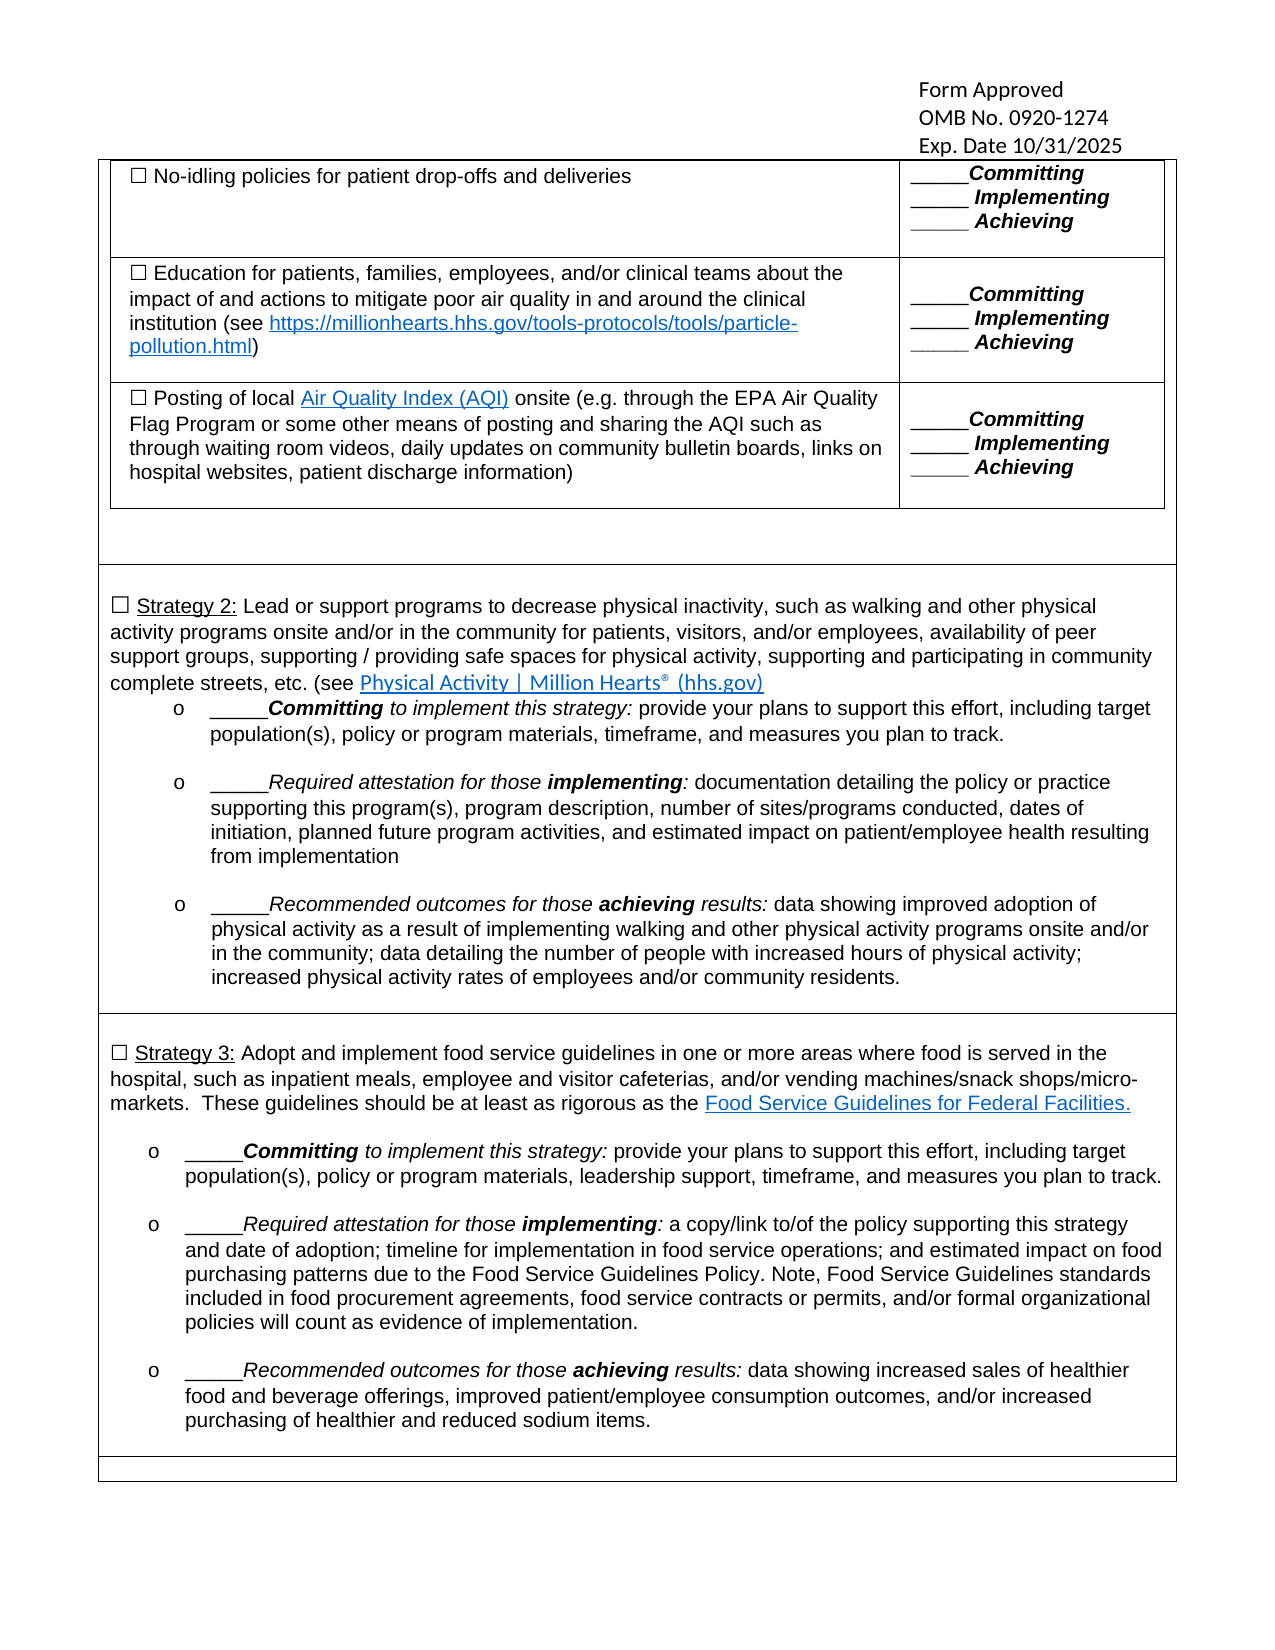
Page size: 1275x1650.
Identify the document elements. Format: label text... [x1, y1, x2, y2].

table_cell Strategy 2: Lead or support programs to decrease physical inactivity, such as walking and other physical activity programs onsite and/or in the community for patients, visitors, and/or employees, availability of peer support groups, supporting / providing safe spaces for physical activity, supporting and participating in community complete streets, etc. (see Physical Activity | Million Hearts® (hhs.gov) _____Committing to implement this strategy: provide your plans to support this effort, including target population(s), policy or program materials, timeframe, and measures you plan to track. _____Required attestation for those implementing: documentation detailing the policy or practice supporting this program(s), program description, number of sites/programs conducted, dates of initiation, planned future program activities, and estimated impact on patient/employee health resulting from implementation _____Recommended outcomes for those achieving results: data showing improved adoption of physical activity as a result of implementing walking and other physical activity programs onsite and/or in the community; data detailing the number of people with increased hours of physical activity; increased physical activity rates of employees and/or community residents. [99, 565, 1176, 1013]
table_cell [99, 160, 1176, 564]
table_cell [99, 1457, 1176, 1481]
table_cell Strategy 3: Adopt and implement food service guidelines in one or more areas where food is served in the hospital, such as inpatient meals, employee and visitor cafeterias, and/or vending machines/snack shops/micro-markets. These guidelines should be at least as rigorous as the Food Service Guidelines for Federal Facilities. _____Committing to implement this strategy: provide your plans to support this effort, including target population(s), policy or program materials, leadership support, timeframe, and measures you plan to track. _____Required attestation for those implementing: a copy/link to/of the policy supporting this strategy and date of adoption; timeline for implementation in food service operations; and estimated impact on food purchasing patterns due to the Food Service Guidelines Policy. Note, Food Service Guidelines standards included in food procurement agreements, food service contracts or permits, and/or formal organizational policies will count as evidence of implementation. _____Recommended outcomes for those achieving results: data showing increased sales of healthier food and beverage offerings, improved patient/employee consumption outcomes, and/or increased purchasing of healthier and reduced sodium items. [99, 1014, 1176, 1456]
